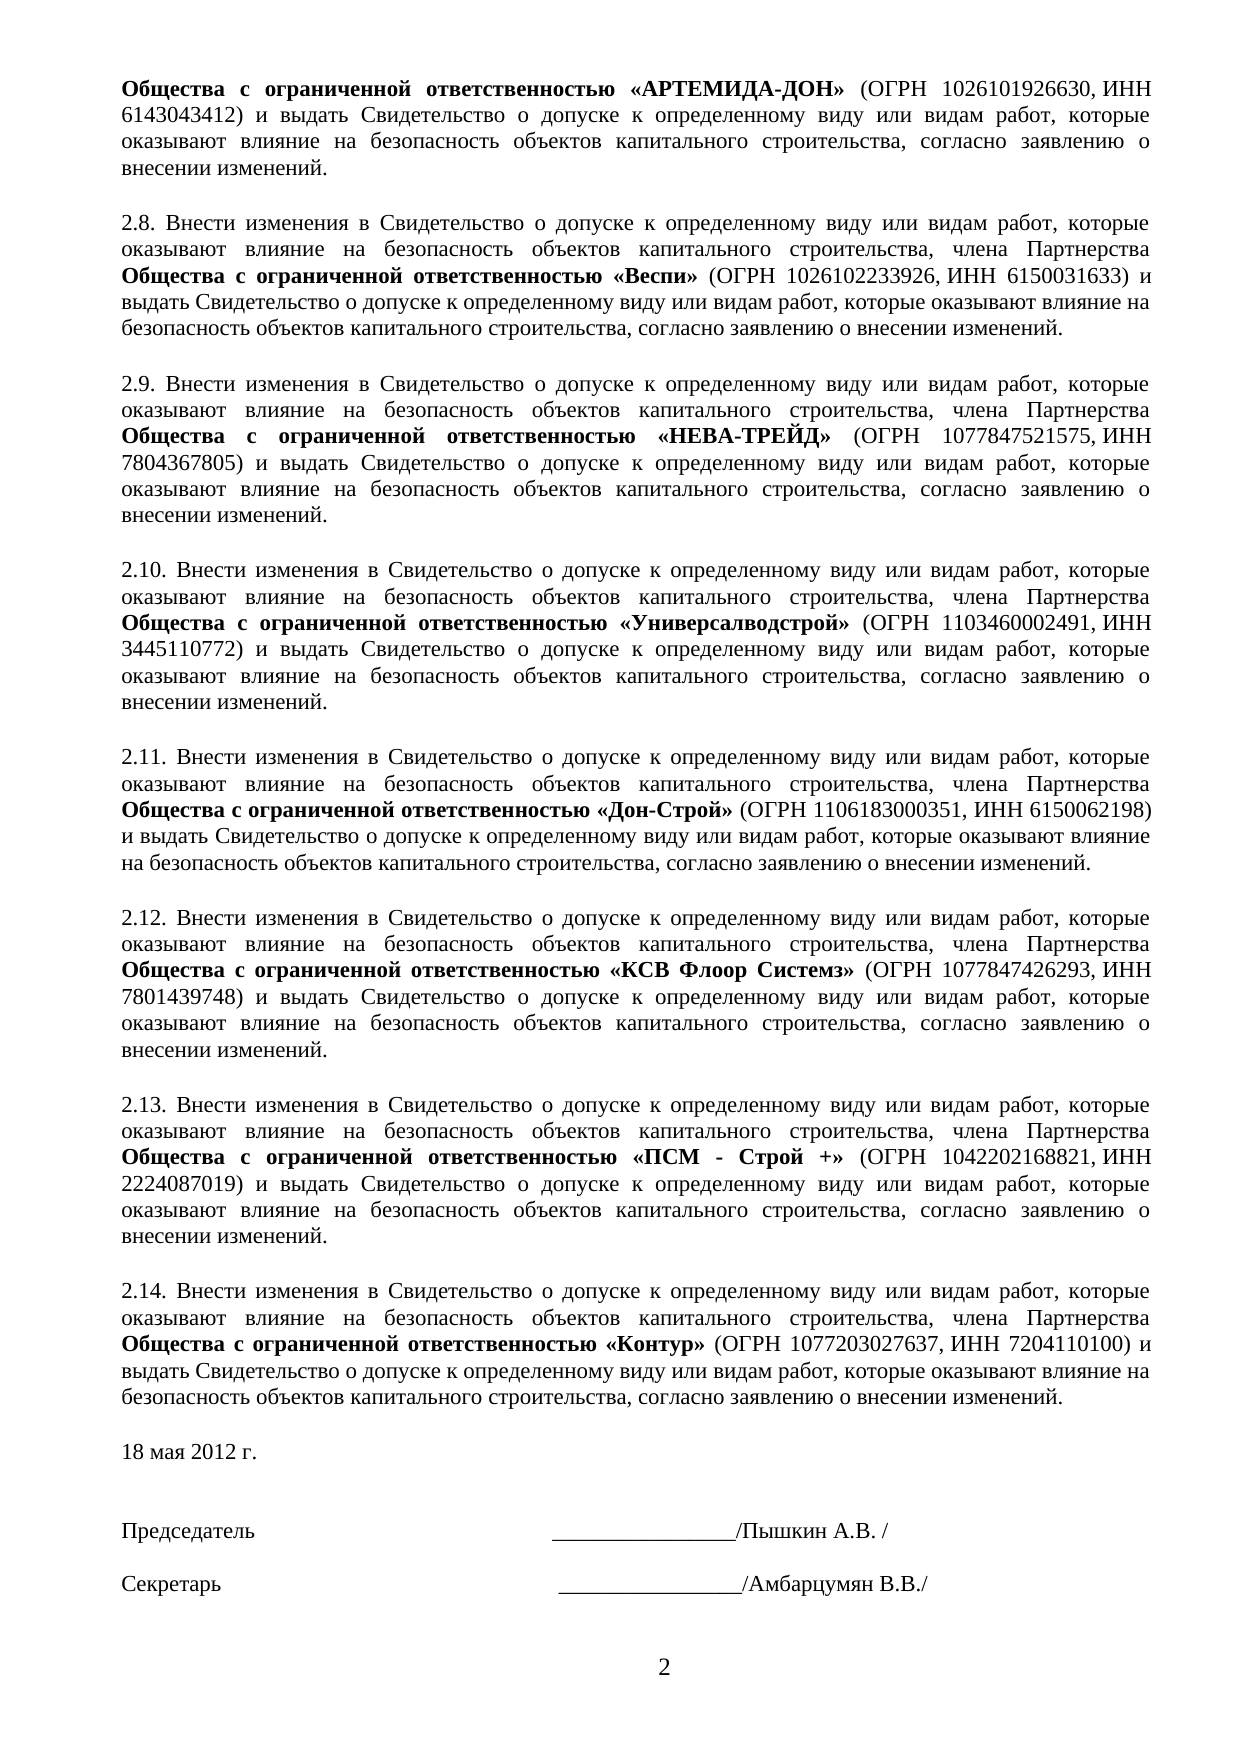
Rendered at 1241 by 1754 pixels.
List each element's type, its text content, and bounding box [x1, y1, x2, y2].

text 2.8. Внести изменения в Свидетельство о допуске к определенному виду или видам работ, которые оказывают влияние на безопасность объектов капитального строительства, члена Партнерства Общества с ограниченной ответственностью «Веспи» (ОГРН 1026102233926, ИНН 6150031633) и выдать Свидетельство о допуске к определенному виду или видам работ, которые оказывают влияние на безопасность объектов капитального строительства, согласно заявлению о внесении изменений. [121, 209, 1152, 341]
text 2.11. Внести изменения в Свидетельство о допуске к определенному виду или видам работ, которые оказывают влияние на безопасность объектов капитального строительства, члена Партнерства Общества с ограниченной ответственностью «Дон-Строй» (ОГРН 1106183000351, ИНН 6150062198) и выдать Свидетельство о допуске к определенному виду или видам работ, которые оказывают влияние на безопасность объектов капитального строительства, согласно заявлению о внесении изменений. [121, 743, 1152, 875]
text 18 мая 2012 г. [121, 1438, 1152, 1464]
text 2.13. Внести изменения в Свидетельство о допуске к определенному виду или видам работ, которые оказывают влияние на безопасность объектов капитального строительства, члена Партнерства Общества с ограниченной ответственностью «ПСМ - Строй +» (ОГРН 1042202168821, ИНН 2224087019) и выдать Свидетельство о допуске к определенному виду или видам работ, которые оказывают влияние на безопасность объектов капитального строительства, согласно заявлению о внесении изменений. [121, 1091, 1152, 1249]
text 2.9. Внести изменения в Свидетельство о допуске к определенному виду или видам работ, которые оказывают влияние на безопасность объектов капитального строительства, члена Партнерства Общества с ограниченной ответственностью «НЕВА-ТРЕЙД» (ОГРН 1077847521575, ИНН 7804367805) и выдать Свидетельство о допуске к определенному виду или видам работ, которые оказывают влияние на безопасность объектов капитального строительства, согласно заявлению о внесении изменений. [121, 369, 1152, 528]
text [121, 75, 1152, 180]
text 2.14. Внести изменения в Свидетельство о допуске к определенному виду или видам работ, которые оказывают влияние на безопасность объектов капитального строительства, члена Партнерства Общества с ограниченной ответственностью «Контур» (ОГРН 1077203027637, ИНН 7204110100) и выдать Свидетельство о допуске к определенному виду или видам работ, которые оказывают влияние на безопасность объектов капитального строительства, согласно заявлению о внесении изменений. [121, 1278, 1152, 1409]
text Секретарь ________________/Амбарцумян В.В./ [121, 1570, 1152, 1596]
text 2.10. Внести изменения в Свидетельство о допуске к определенному виду или видам работ, которые оказывают влияние на безопасность объектов капитального строительства, члена Партнерства Общества с ограниченной ответственностью «Универсалводстрой» (ОГРН 1103460002491, ИНН 3445110772) и выдать Свидетельство о допуске к определенному виду или видам работ, которые оказывают влияние на безопасность объектов капитального строительства, согласно заявлению о внесении изменений. [121, 556, 1152, 714]
text 2.12. Внести изменения в Свидетельство о допуске к определенному виду или видам работ, которые оказывают влияние на безопасность объектов капитального строительства, члена Партнерства Общества с ограниченной ответственностью «КСВ Флоор Системз» (ОГРН 1077847426293, ИНН 7801439748) и выдать Свидетельство о допуске к определенному виду или видам работ, которые оказывают влияние на безопасность объектов капитального строительства, согласно заявлению о внесении изменений. [121, 904, 1152, 1062]
text Председатель ________________/Пышкин А.В. / [121, 1517, 1152, 1543]
